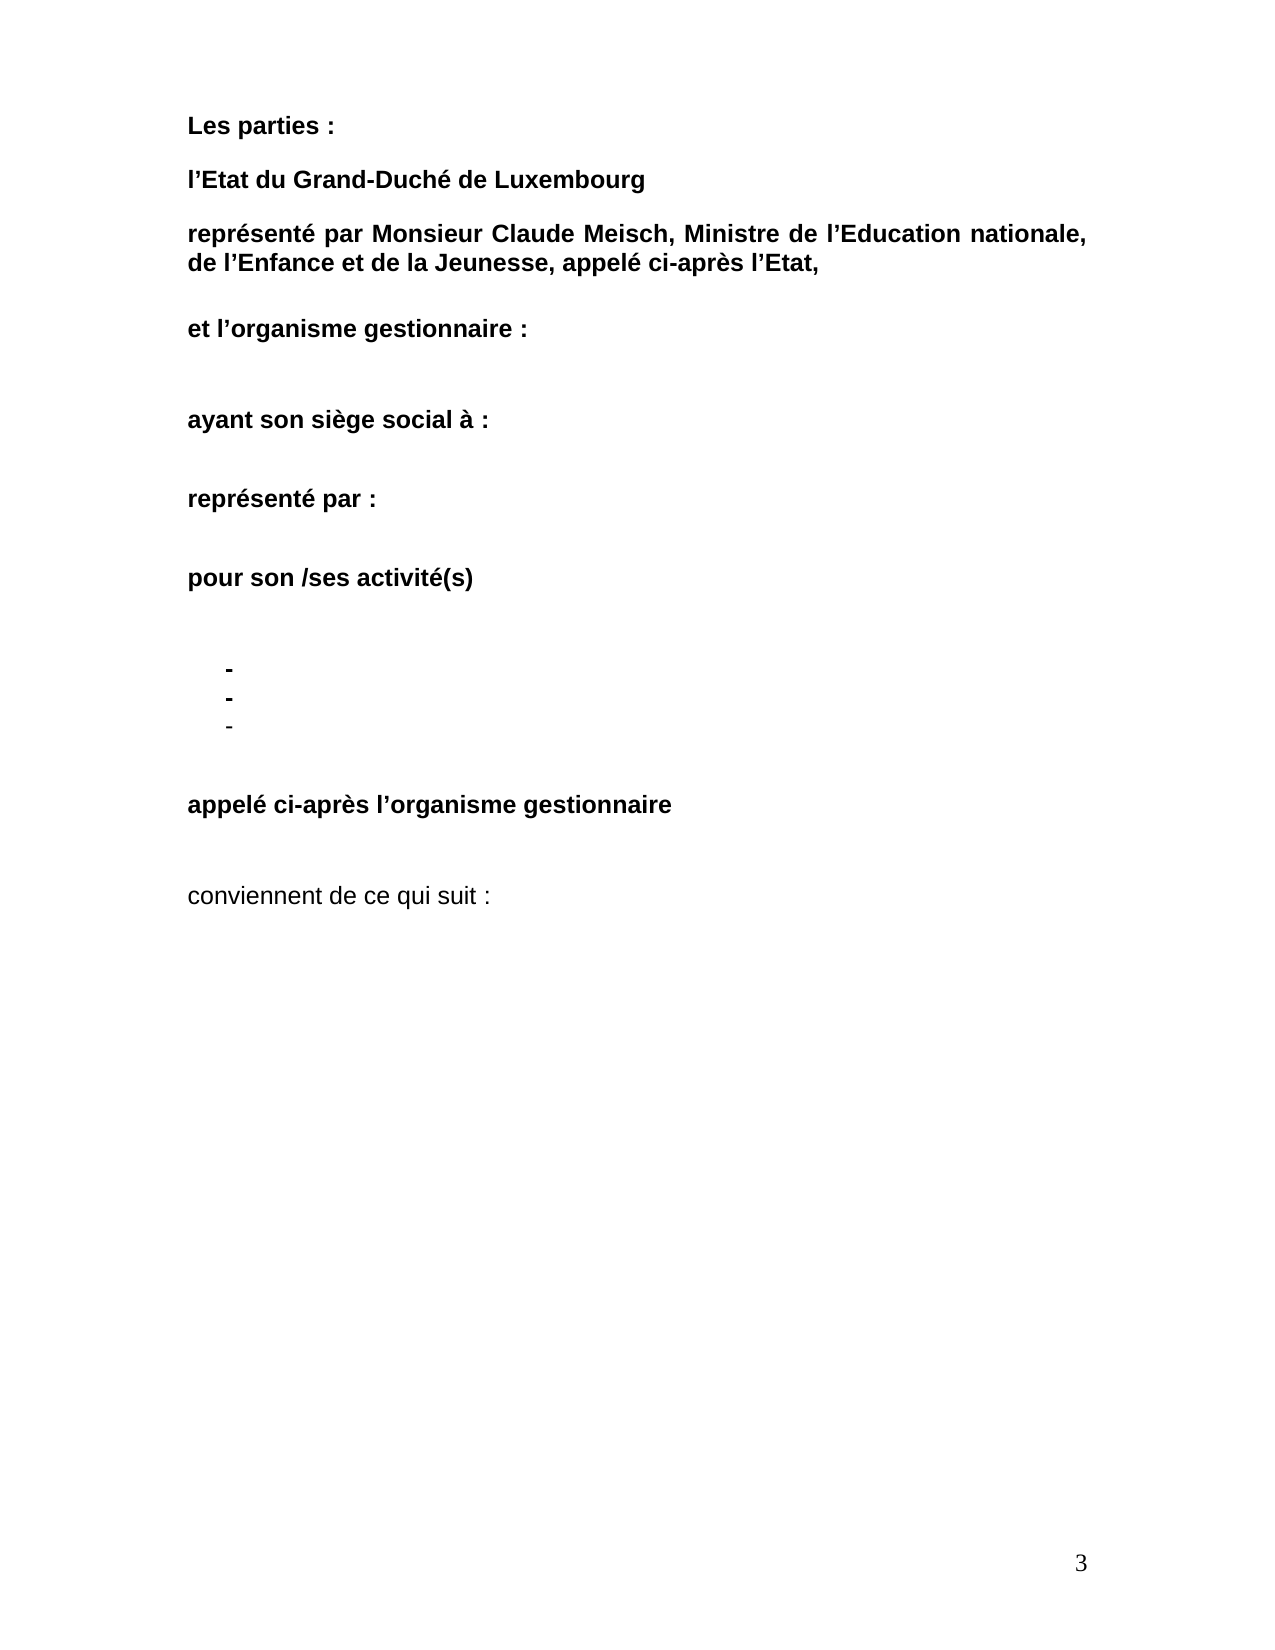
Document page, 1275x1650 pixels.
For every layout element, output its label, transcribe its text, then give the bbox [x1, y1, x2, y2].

text représenté par : [187, 484, 1087, 513]
text appelé ci-après l’organisme gestionnaire [187, 790, 1087, 819]
text conviennent de ce qui suit : [187, 881, 1087, 910]
text Les parties : [187, 111, 1087, 140]
text ayant son siège social à : [187, 405, 1087, 434]
text et l’organisme gestionnaire : [187, 314, 1087, 343]
text l’Etat du Grand-Duché de Luxembourg [187, 165, 1087, 194]
text représenté par Monsieur Claude Meisch, Ministre de l’Education nationale, de l’Enfance et de la Jeunesse, appelé ci-après l’Etat, [187, 219, 1087, 276]
text pour son /ses activité(s) [187, 563, 1087, 591]
